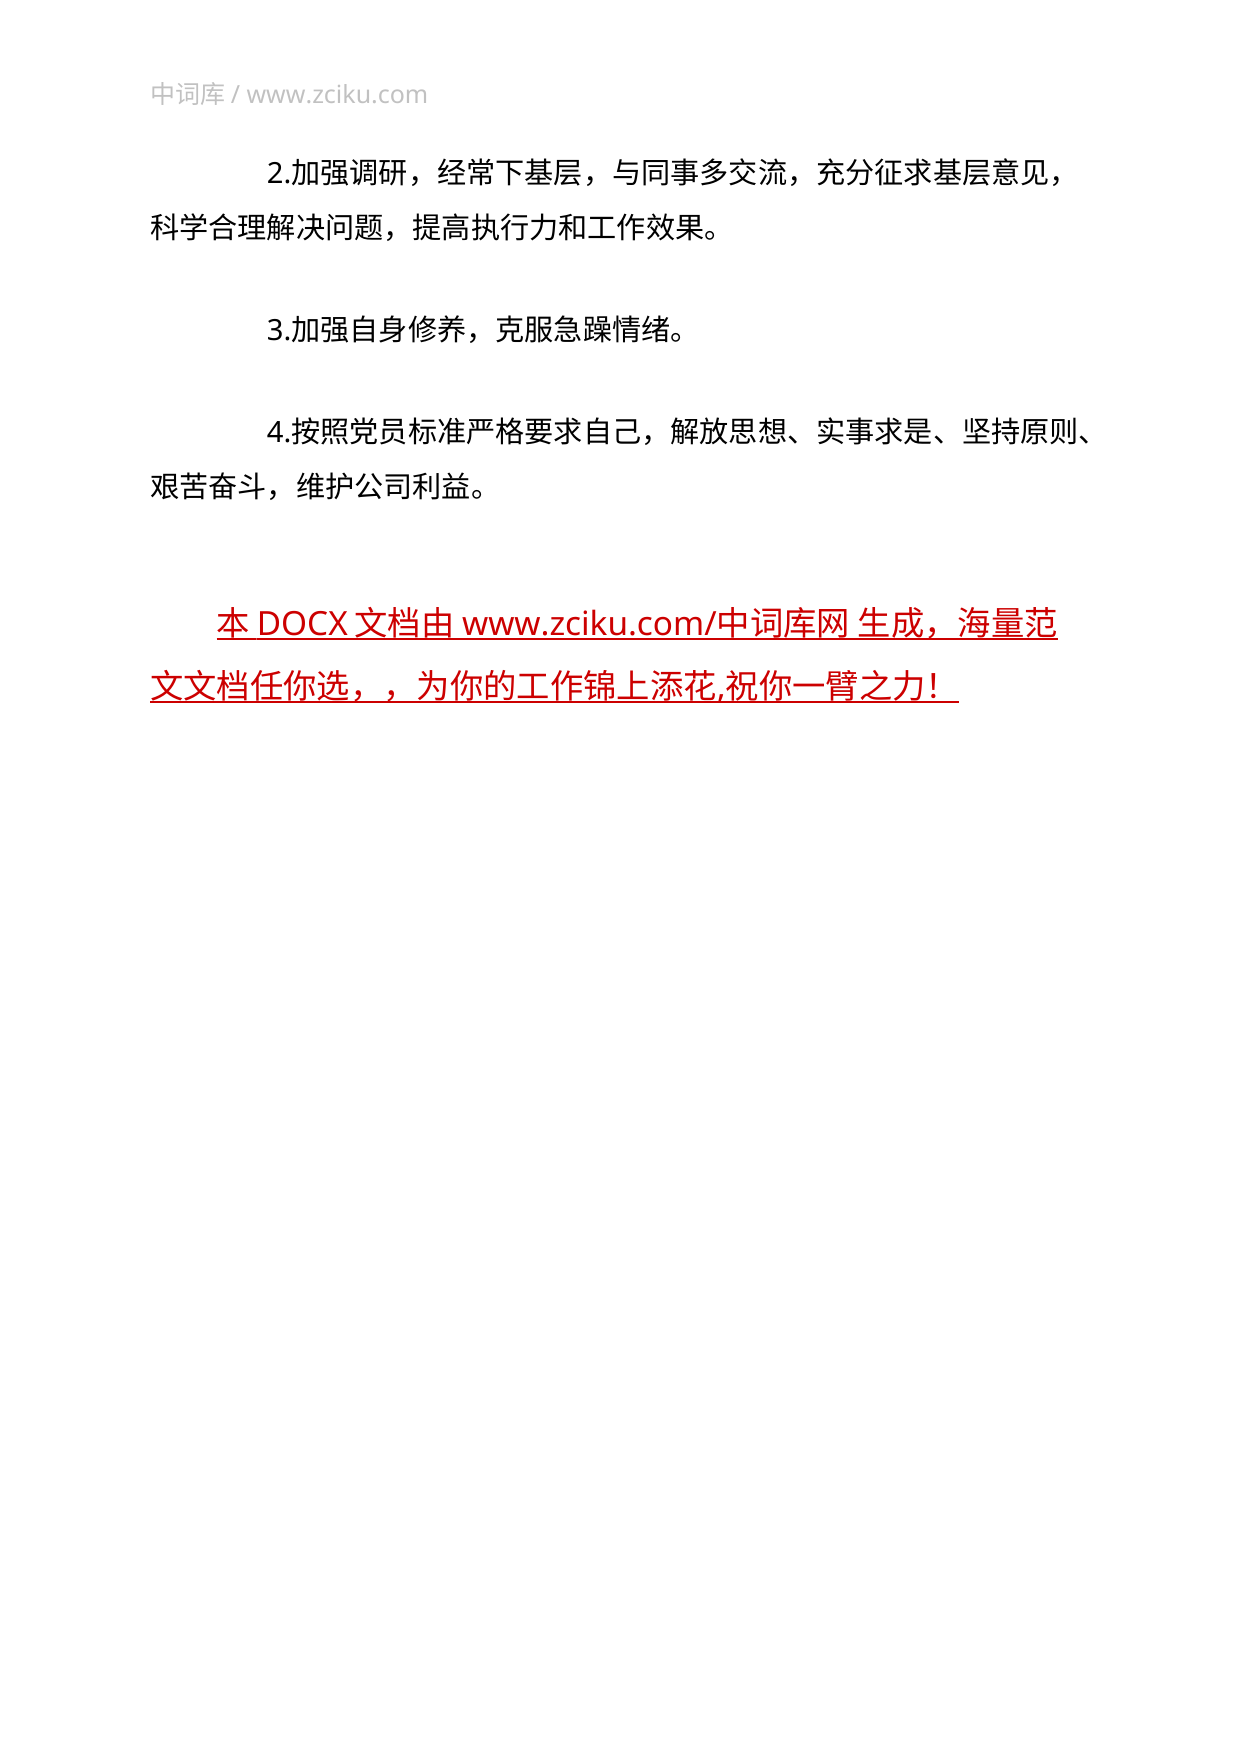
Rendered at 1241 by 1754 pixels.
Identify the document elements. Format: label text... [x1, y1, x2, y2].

text 2.加强调研，经常下基层，与同事多交流，充分征求基层意见，科学合理解决问题，提高执行力和工作效果。 [150, 150, 1090, 247]
text 4.按照党员标准严格要求自己，解放思想、实事求是、坚持原则、艰苦奋斗，维护公司利益。 [150, 409, 1090, 506]
text 本DOCX文档由 www.zciku.com/中词库网 生成，海量范文文档任你选，，为你的工作锦上添花,祝你一臂之力！ [150, 597, 1090, 708]
text 3.加强自身修养，克服急躁情绪。 [150, 307, 1090, 349]
